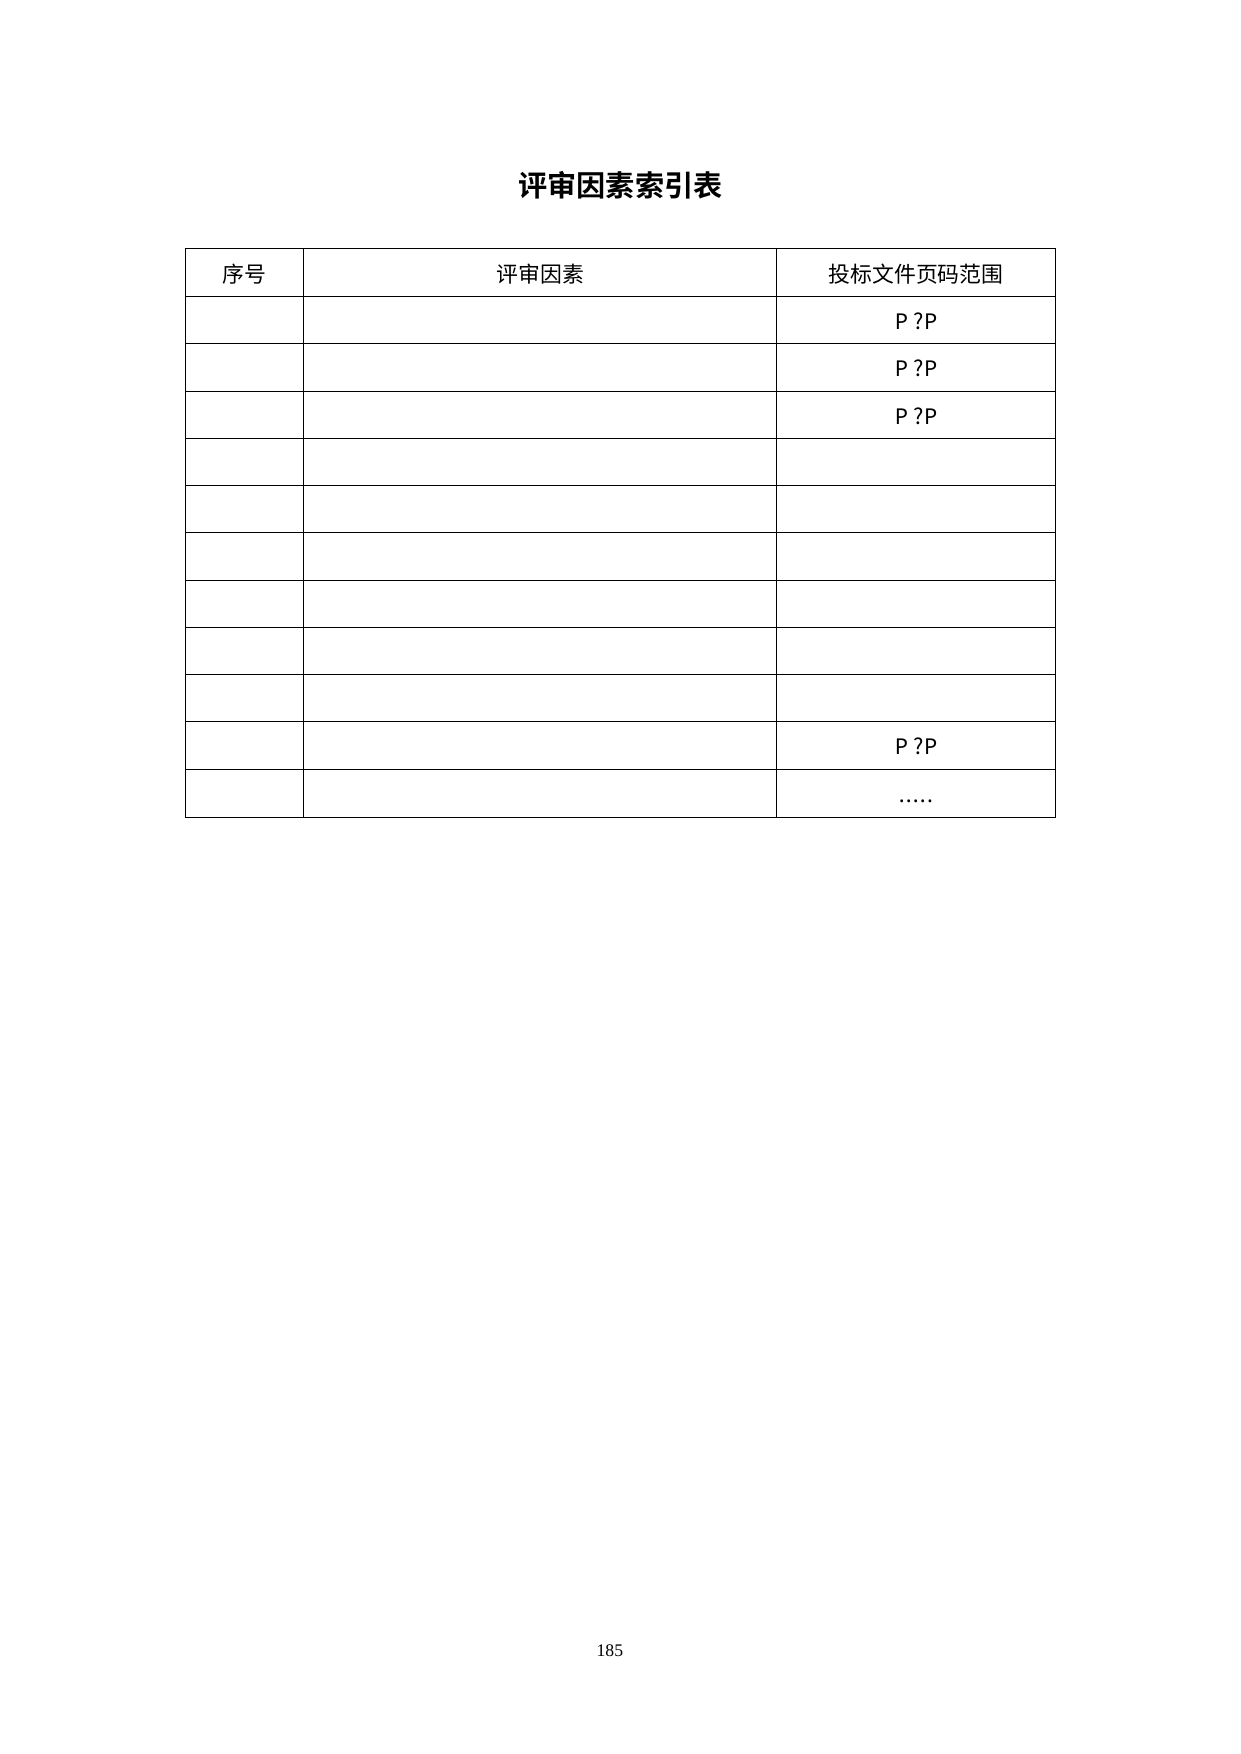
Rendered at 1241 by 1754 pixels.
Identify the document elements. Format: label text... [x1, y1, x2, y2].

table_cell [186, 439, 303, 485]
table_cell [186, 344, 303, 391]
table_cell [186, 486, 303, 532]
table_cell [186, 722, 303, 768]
subtitle 评审因素索引表 [188, 162, 1052, 205]
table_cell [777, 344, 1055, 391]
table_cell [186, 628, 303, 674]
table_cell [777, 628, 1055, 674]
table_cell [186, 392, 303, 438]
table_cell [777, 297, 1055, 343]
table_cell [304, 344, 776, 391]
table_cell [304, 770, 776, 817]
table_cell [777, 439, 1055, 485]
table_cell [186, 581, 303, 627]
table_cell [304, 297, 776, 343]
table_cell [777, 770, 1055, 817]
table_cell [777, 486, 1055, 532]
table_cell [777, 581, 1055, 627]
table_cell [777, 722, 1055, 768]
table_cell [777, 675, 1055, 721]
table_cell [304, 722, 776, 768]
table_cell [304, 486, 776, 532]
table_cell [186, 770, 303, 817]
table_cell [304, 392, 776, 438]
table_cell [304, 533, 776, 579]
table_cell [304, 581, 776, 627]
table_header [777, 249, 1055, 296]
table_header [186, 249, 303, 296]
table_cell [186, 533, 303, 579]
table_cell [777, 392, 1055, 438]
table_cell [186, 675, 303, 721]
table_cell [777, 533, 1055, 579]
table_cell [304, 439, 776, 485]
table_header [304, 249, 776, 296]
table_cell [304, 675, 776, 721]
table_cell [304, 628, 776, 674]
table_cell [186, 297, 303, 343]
